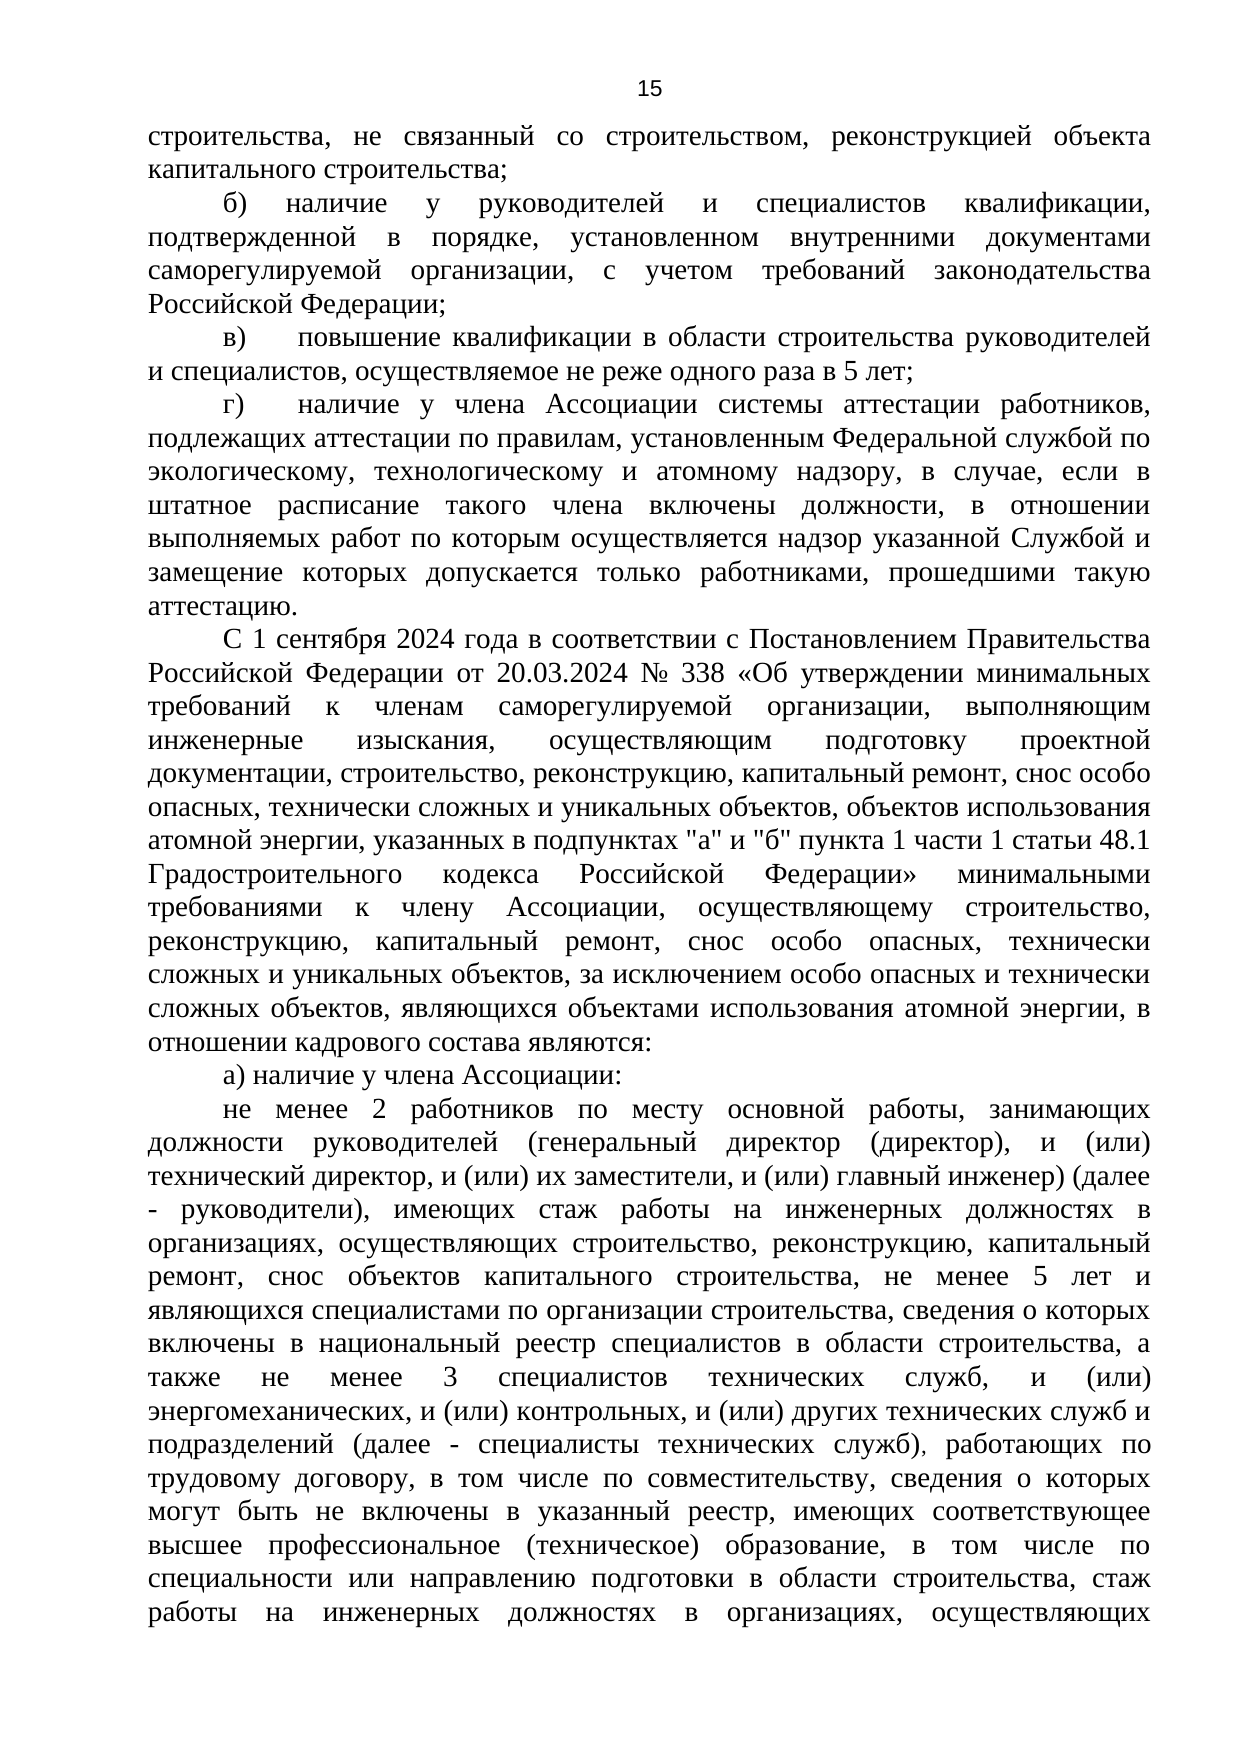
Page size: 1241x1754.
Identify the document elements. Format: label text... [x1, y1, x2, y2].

text в) повышение квалификации в области строительства руководителей и специалистов, осуществляемое не реже одного раза в 5 лет; [148, 319, 1152, 386]
text С 1 сентября 2024 года в соответствии с Постановлением Правительства Российской Федерации от 20.03.2024 № 338 «Об утверждении минимальных требований к членам саморегулируемой организации, выполняющим инженерные изыскания, осуществляющим подготовку проектной документации, строительство, реконструкцию, капитальный ремонт, снос особо опасных, технически сложных и уникальных объектов, объектов использования атомной энергии, указанных в подпунктах "а" и "б" пункта 1 части 1 статьи 48.1 Градостроительного кодекса Российской Федерации» минимальными требованиями к члену Ассоциации, осуществляющему строительство, реконструкцию, капитальный ремонт, снос особо опасных, технически сложных и уникальных объектов, за исключением особо опасных и технически сложных объектов, являющихся объектами использования атомной энергии, в отношении кадрового состава являются: [148, 621, 1152, 1057]
text г) наличие у члена Ассоциации системы аттестации работников, подлежащих аттестации по правилам, установленным Федеральной службой по экологическому, технологическому и атомному надзору, в случае, если в штатное расписание такого члена включены должности, в отношении выполняемых работ по которым осуществляется надзор указанной Службой и замещение которых допускается только работниками, прошедшими такую аттестацию. [148, 386, 1152, 621]
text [148, 118, 1152, 185]
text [148, 1426, 1152, 1627]
text а) наличие у члена Ассоциации: [148, 1057, 1152, 1091]
text б) наличие у руководителей и специалистов квалификации, подтвержденной в порядке, установленном внутренними документами саморегулируемой организации, с учетом требований законодательства Российской Федерации; [148, 185, 1152, 319]
